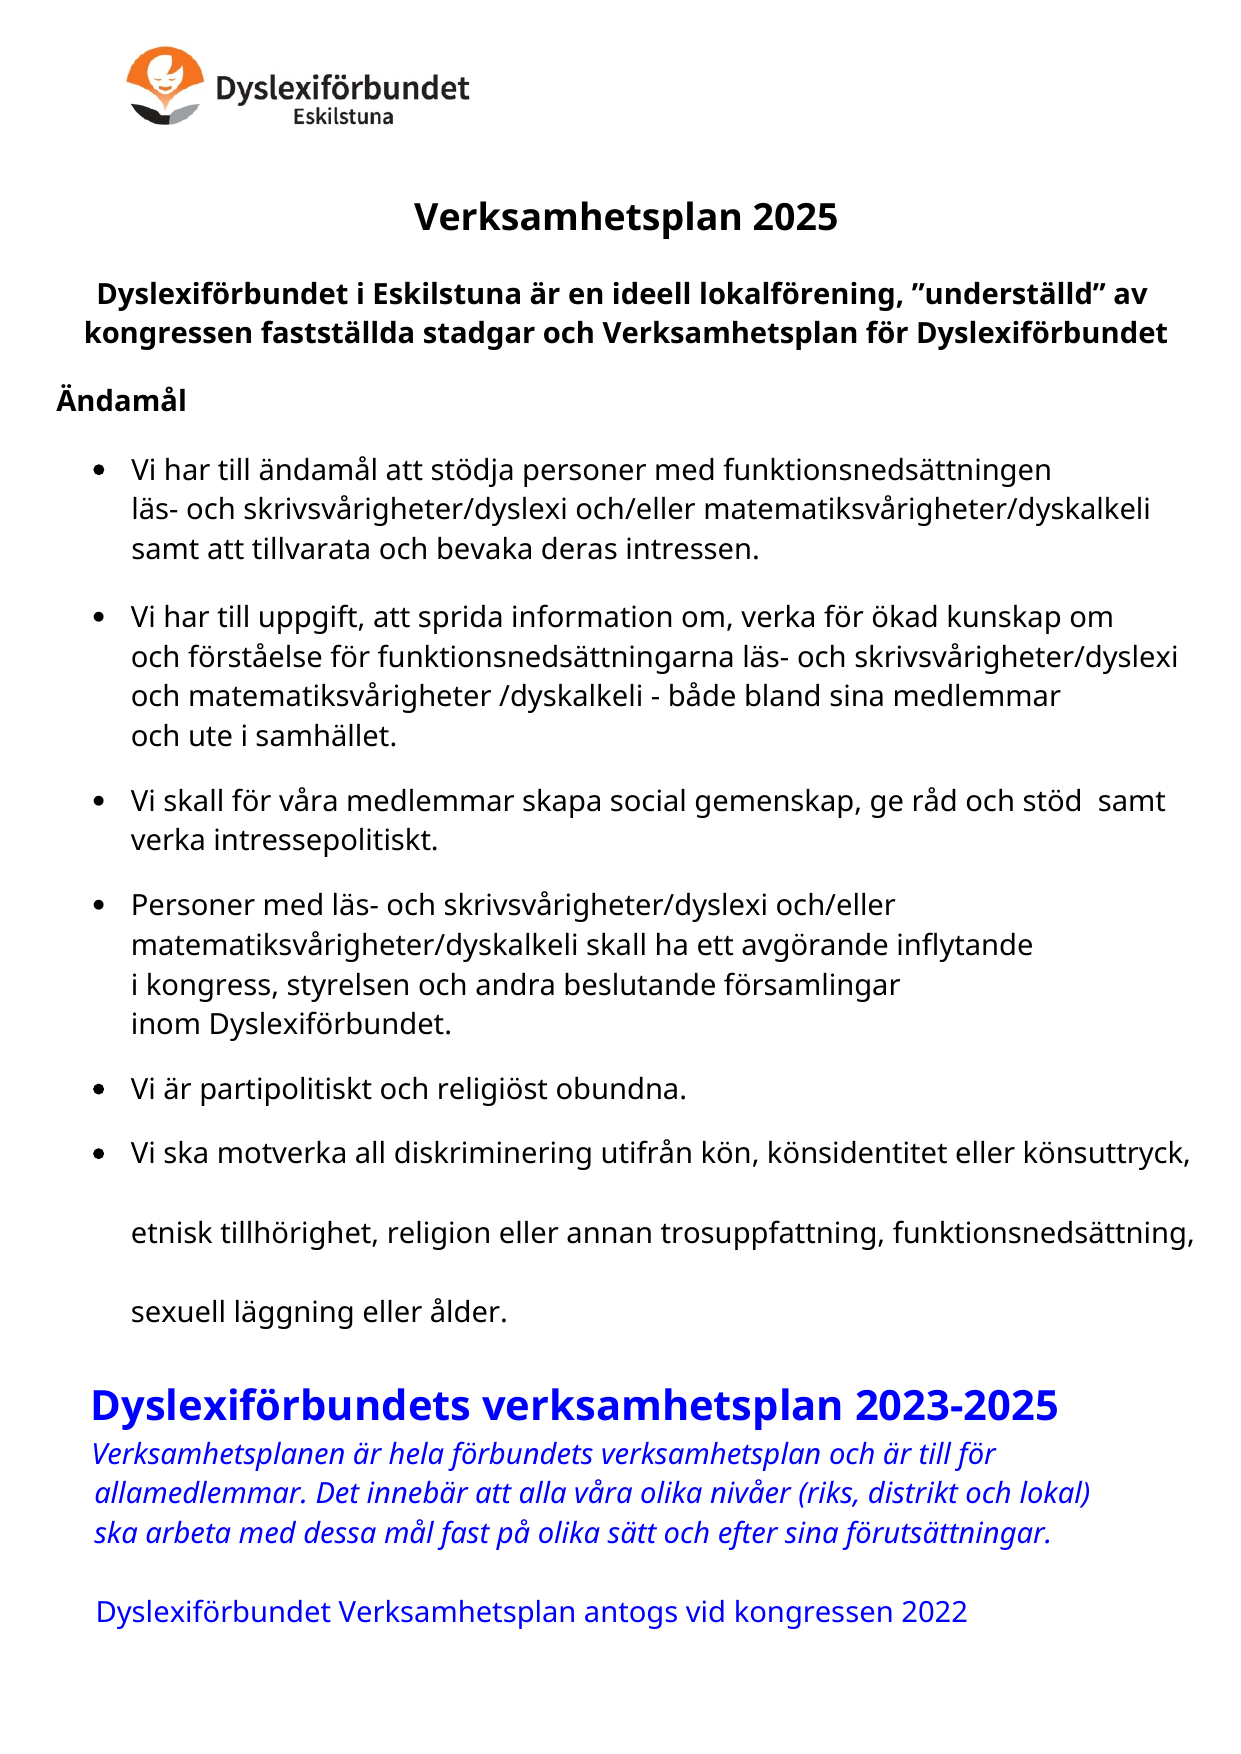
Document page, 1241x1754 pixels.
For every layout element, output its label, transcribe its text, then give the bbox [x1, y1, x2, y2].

list Vi har till ändamål att stödja personer med funktionsnedsättningen läs- och skrivsvårigheter/dyslexi och/eller matematiksvårigheter/dyskalkeli samt att tillvarata och bevaka deras intressen. [94, 449, 1196, 568]
list Vi skall för våra medlemmar skapa social gemenskap, ge råd och stöd samt verka intressepolitiskt. [93, 780, 1196, 859]
list Vi är partipolitiskt och religiöst obundna. [93, 1068, 1196, 1108]
picture [87, 29, 508, 150]
text Ändamål [56, 381, 1196, 420]
list Vi ska motverka all diskriminering utifrån kön, könsidentitet eller könsuttryck, etnisk tillhörighet, religion eller annan trosuppfattning, funktionsnedsättning, sexuell läggning eller ålder. [93, 1133, 1196, 1331]
text Dyslexiförbundet i Eskilstuna är en ideell lokalförening, ”underställd” av kongressen fastställda stadgar och Verksamhetsplan för Dyslexiförbundet [56, 273, 1196, 352]
subtitle Verksamhetsplan 2025 [56, 191, 1196, 242]
list Vi har till uppgift, att sprida information om, verka för ökad kunskap om och förståelse för funktionsnedsättningarna läs- och skrivsvårigheter/dyslexi och matematiksvårigheter /dyskalkeli - både bland sina medlemmar och ute i samhället. [93, 596, 1196, 755]
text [56, 1433, 1196, 1671]
text Dyslexiförbundets verksamhetsplan 2023-2025 [56, 1376, 1196, 1433]
list Personer med läs- och skrivsvårigheter/dyslexi och/eller matematiksvårigheter/dyskalkeli skall ha ett avgörande inflytande i kongress, styrelsen och andra beslutande församlingar inom Dyslexiförbundet. [93, 884, 1196, 1043]
